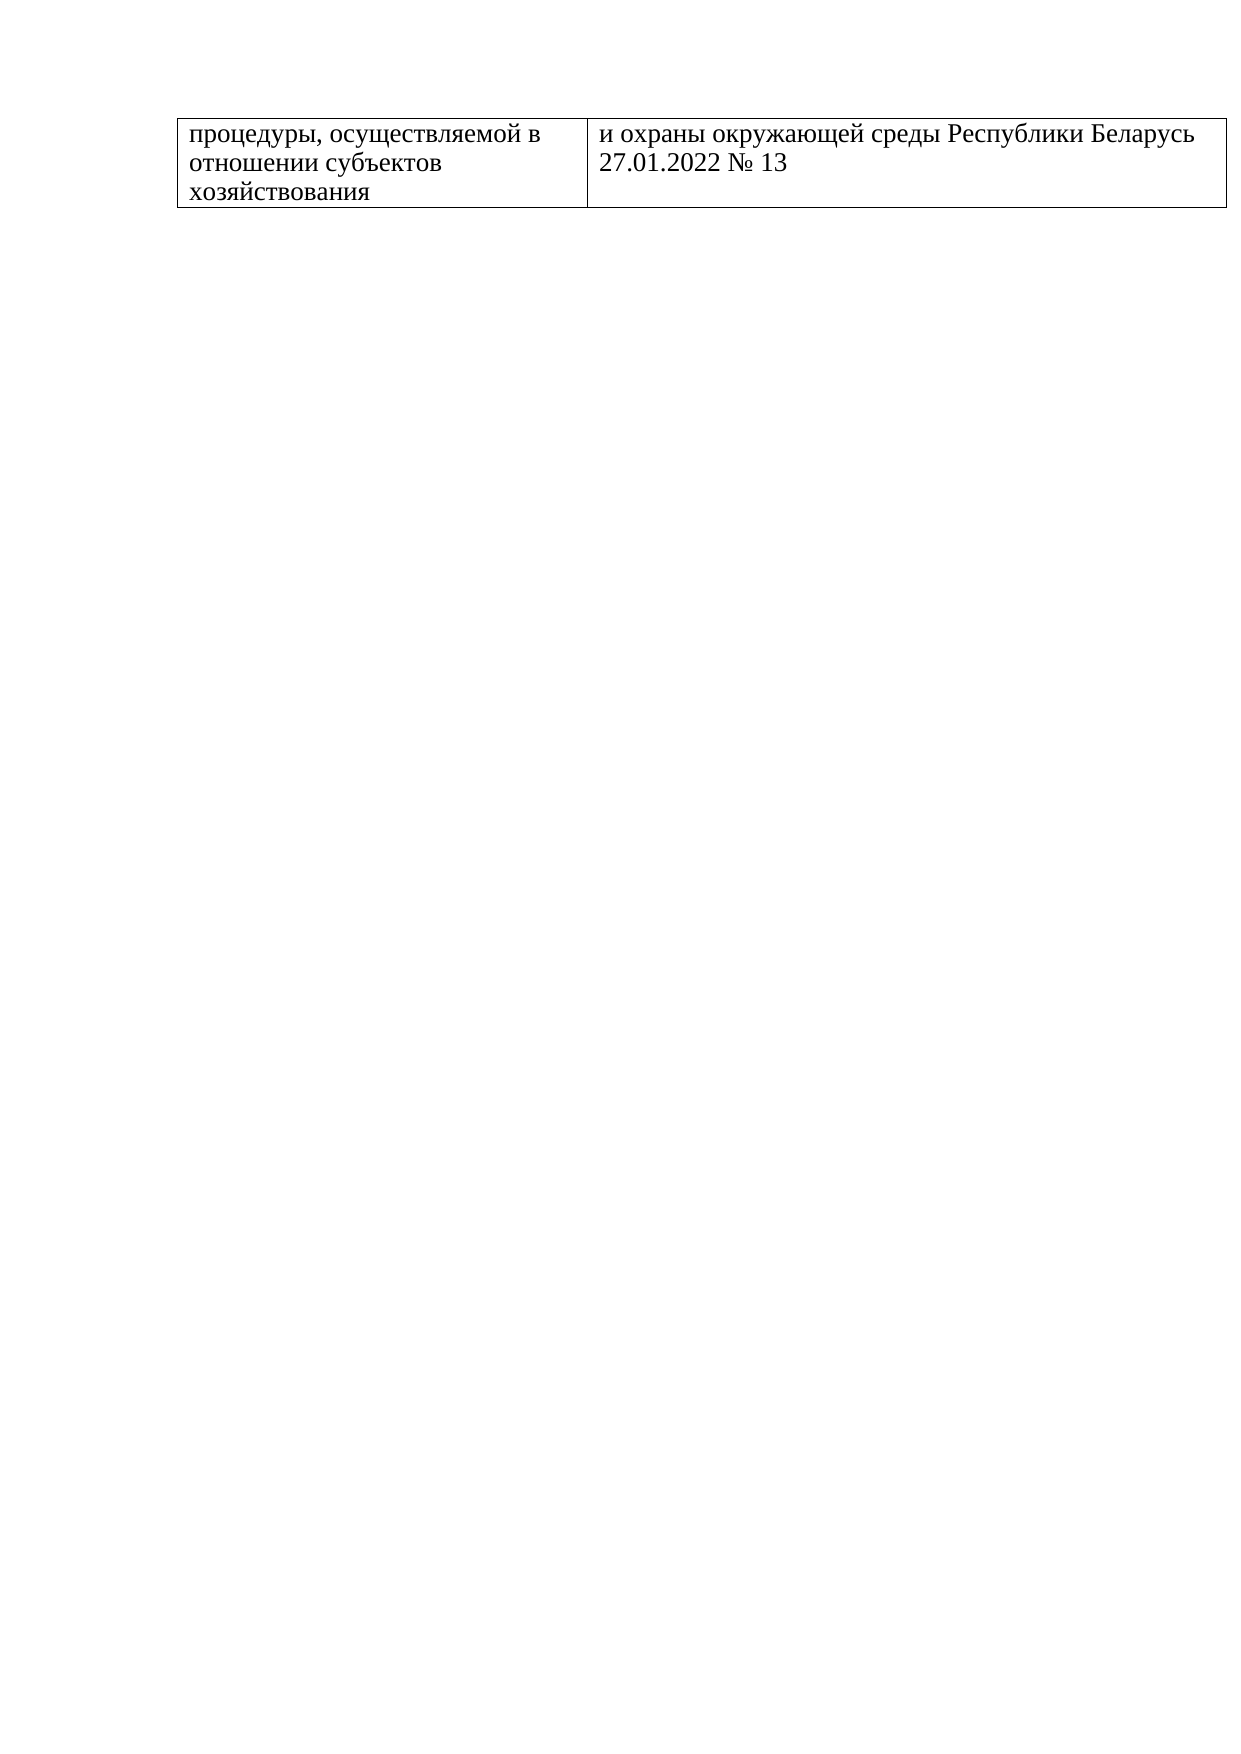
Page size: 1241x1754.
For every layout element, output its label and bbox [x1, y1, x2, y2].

table_cell [178, 119, 587, 207]
table_cell [588, 119, 1226, 207]
